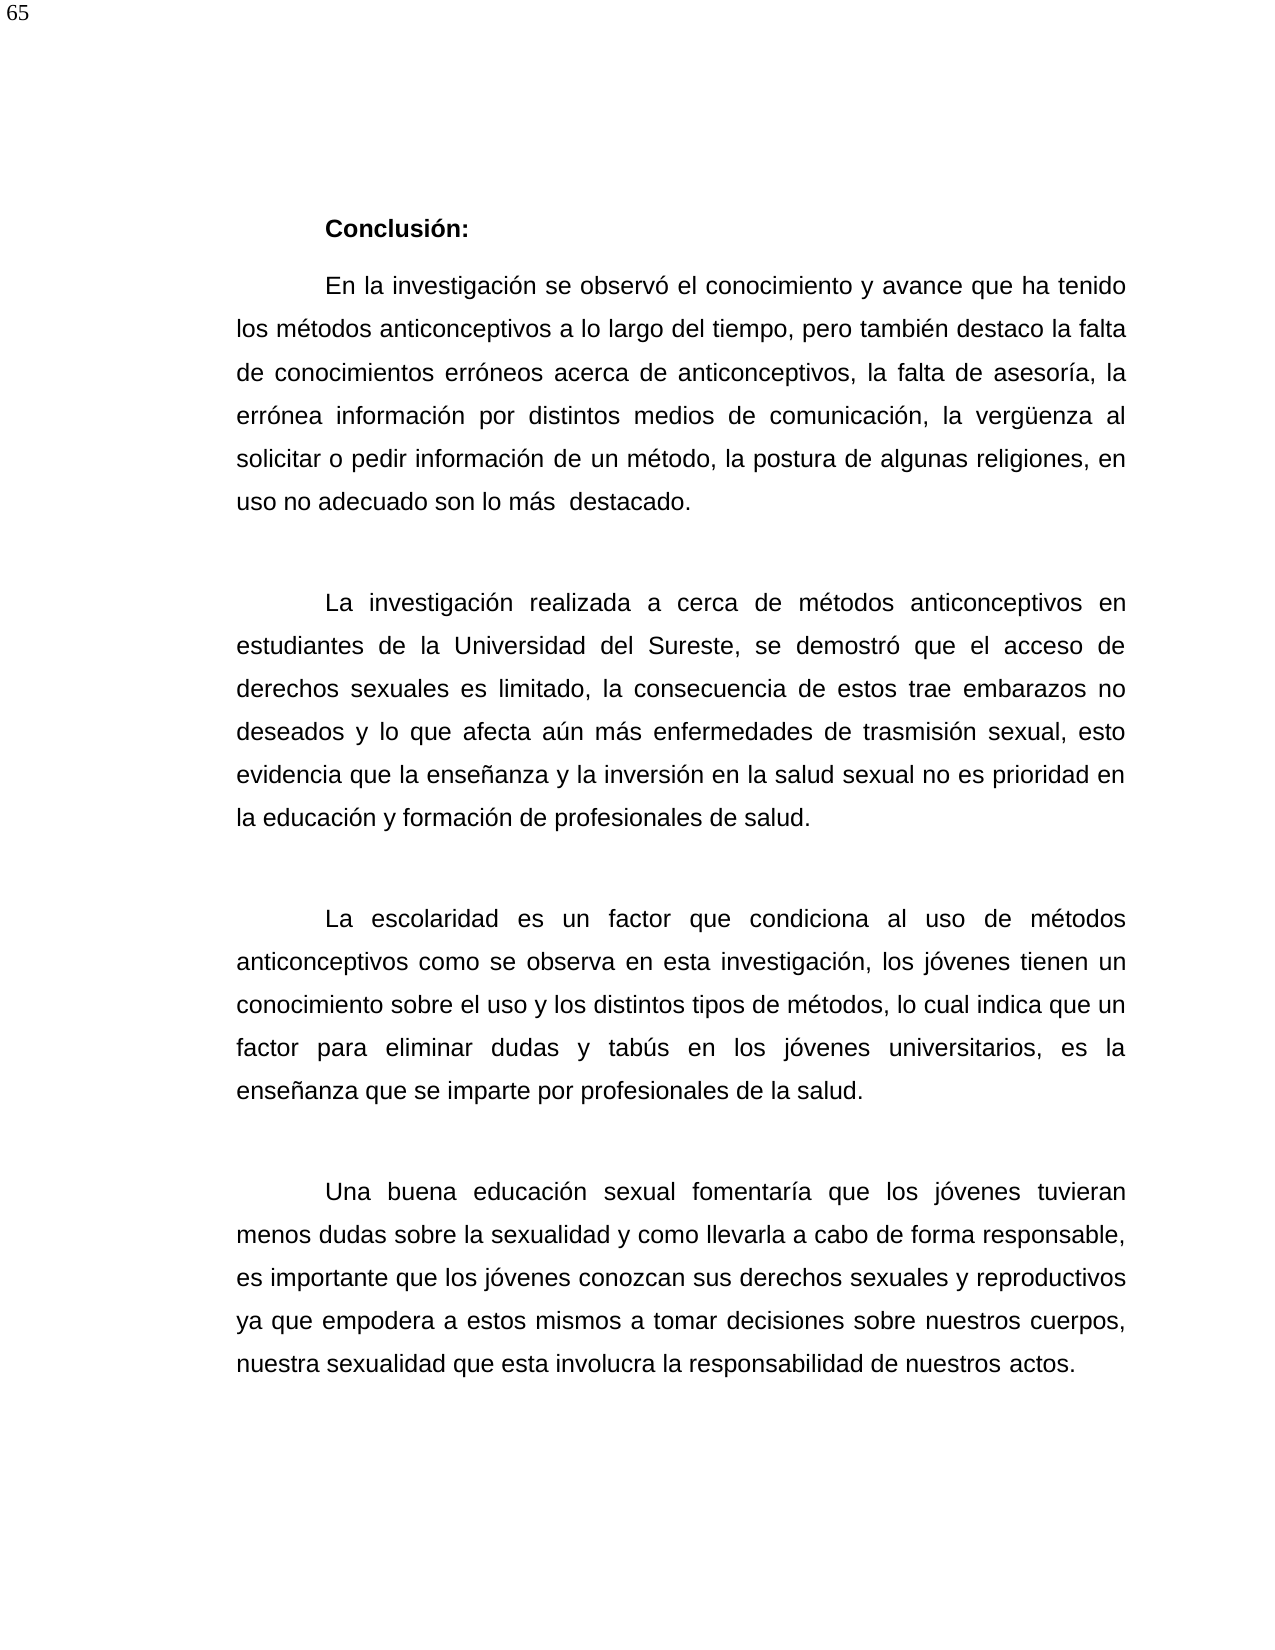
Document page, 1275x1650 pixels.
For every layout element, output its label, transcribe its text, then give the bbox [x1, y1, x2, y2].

text La investigación realizada a cerca de métodos anticonceptivos en estudiantes de la Universidad del Sureste, se demostró que el acceso de derechos sexuales es limitado, la consecuencia de estos trae embarazos no deseados y lo que afecta aún más enfermedades de trasmisión sexual, esto evidencia que la enseñanza y la inversión en la salud sexual no es prioridad en la educación y formación de profesionales de salud. [236, 587, 1127, 832]
text En la investigación se observó el conocimiento y avance que ha tenido los métodos anticonceptivos a lo largo del tiempo, pero también destaco la falta de conocimientos erróneos acerca de anticonceptivos, la falta de asesoría, la errónea información por distintos medios de comunicación, la vergüenza al solicitar o pedir información de un método, la postura de algunas religiones, en uso no adecuado son lo más destacado. [236, 271, 1127, 516]
subtitle Conclusión: [236, 214, 1127, 242]
text Una buena educación sexual fomentaría que los jóvenes tuvieran menos dudas sobre la sexualidad y como llevarla a cabo de forma responsable, es importante que los jóvenes conozcan sus derechos sexuales y reproductivos ya que empodera a estos mismos a tomar decisiones sobre nuestros cuerpos, nuestra sexualidad que esta involucra la responsabilidad de nuestros actos. [236, 1177, 1127, 1378]
text La escolaridad es un factor que condiciona al uso de métodos anticonceptivos como se observa en esta investigación, los jóvenes tienen un conocimiento sobre el uso y los distintos tipos de métodos, lo cual indica que un factor para eliminar dudas y tabús en los jóvenes universitarios, es la enseñanza que se imparte por profesionales de la salud. [236, 904, 1127, 1105]
